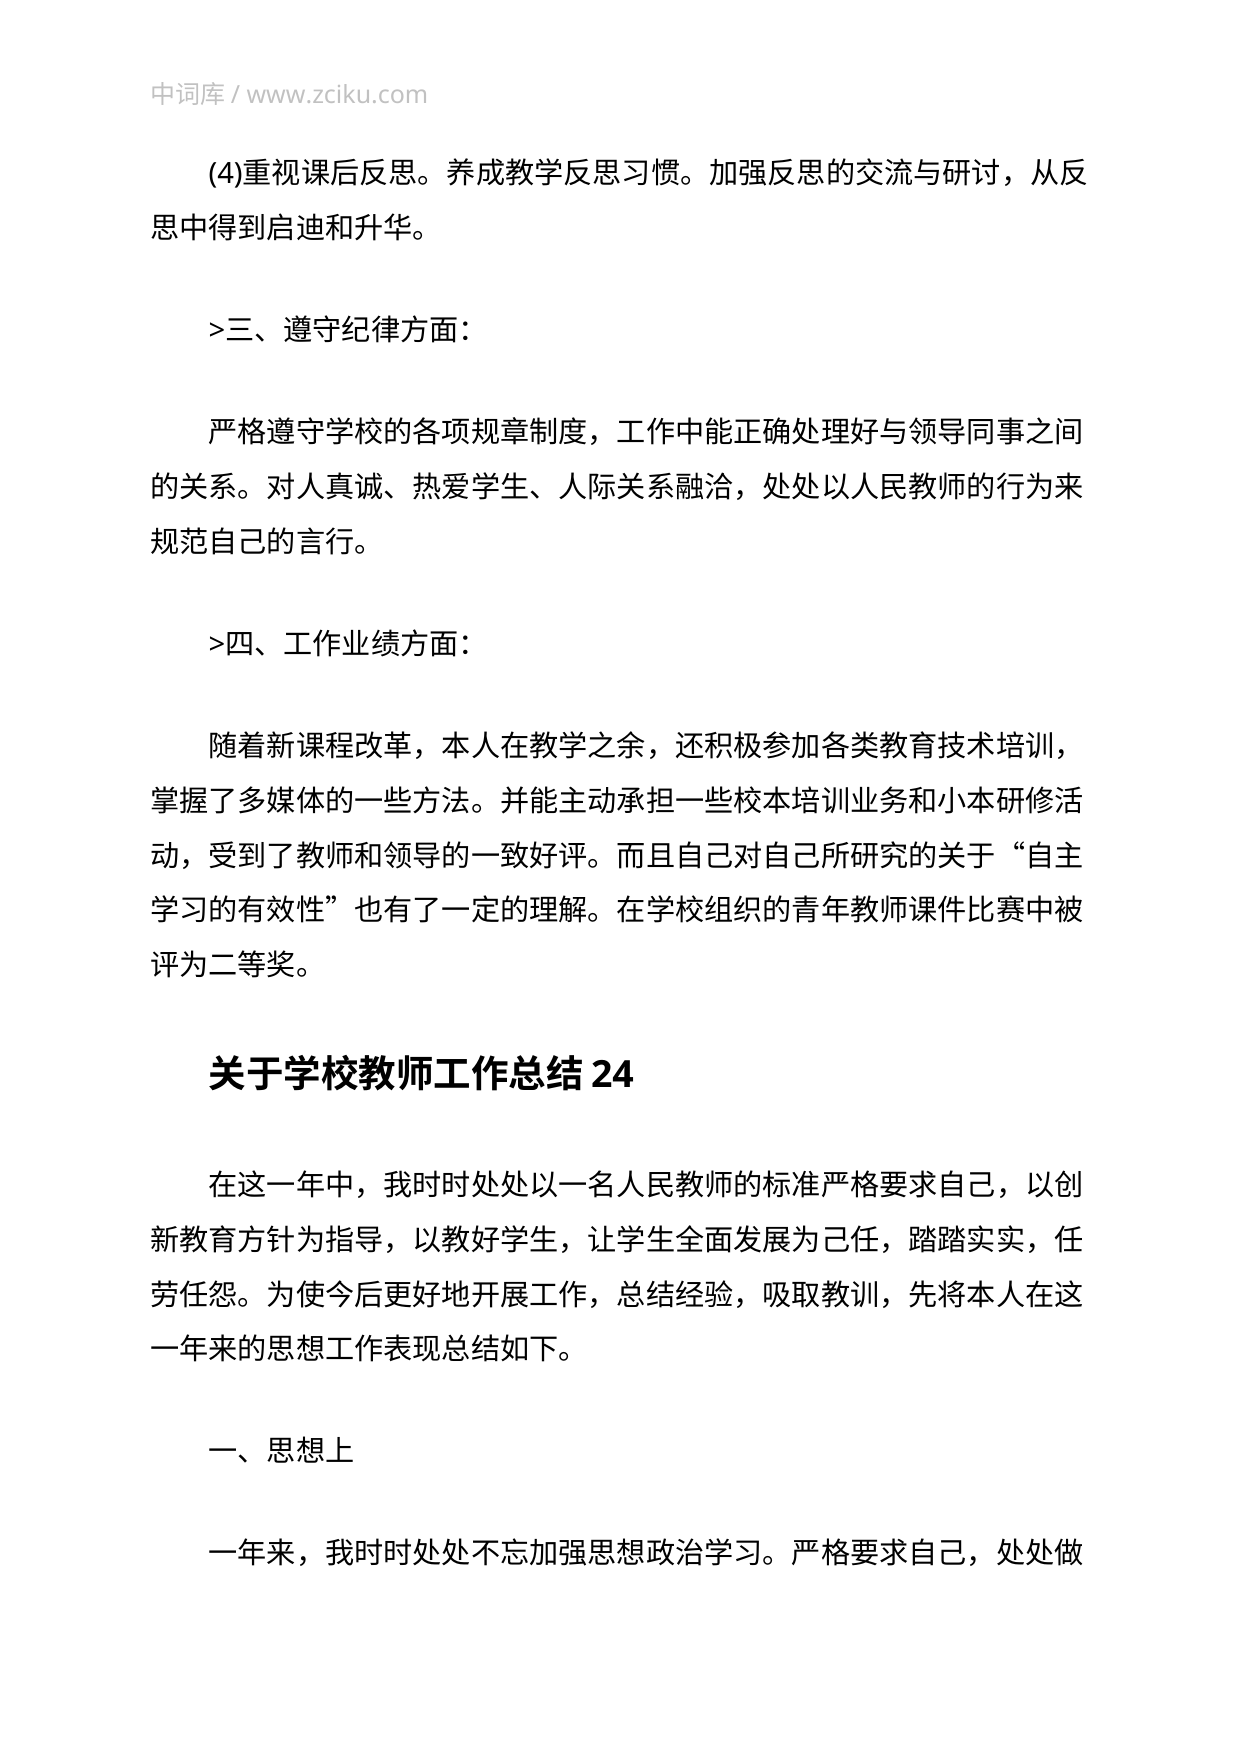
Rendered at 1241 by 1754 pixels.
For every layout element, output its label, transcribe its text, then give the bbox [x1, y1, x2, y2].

text 一、思想上 [150, 1428, 1090, 1470]
text >四、工作业绩方面： [150, 620, 1090, 663]
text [150, 1529, 1090, 1572]
text 严格遵守学校的各项规章制度，工作中能正确处理好与领导同事之间的关系。对人真诚、热爱学生、人际关系融洽，处处以人民教师的行为来规范自己的言行。 [150, 409, 1090, 561]
text >三、遵守纪律方面： [150, 307, 1090, 349]
text 关于学校教师工作总结24 [150, 1044, 1090, 1098]
text 在这一年中，我时时处处以一名人民教师的标准严格要求自己，以创新教育方针为指导，以教好学生，让学生全面发展为己任，踏踏实实，任劳任怨。为使今后更好地开展工作，总结经验，吸取教训，先将本人在这一年来的思想工作表现总结如下。 [150, 1161, 1090, 1368]
text 随着新课程改革，本人在教学之余，还积极参加各类教育技术培训，掌握了多媒体的一些方法。并能主动承担一些校本培训业务和小本研修活动，受到了教师和领导的一致好评。而且自己对自己所研究的关于“自主学习的有效性”也有了一定的理解。在学校组织的青年教师课件比赛中被评为二等奖。 [150, 722, 1090, 984]
text (4)重视课后反思。养成教学反思习惯。加强反思的交流与研讨，从反思中得到启迪和升华。 [150, 150, 1090, 247]
